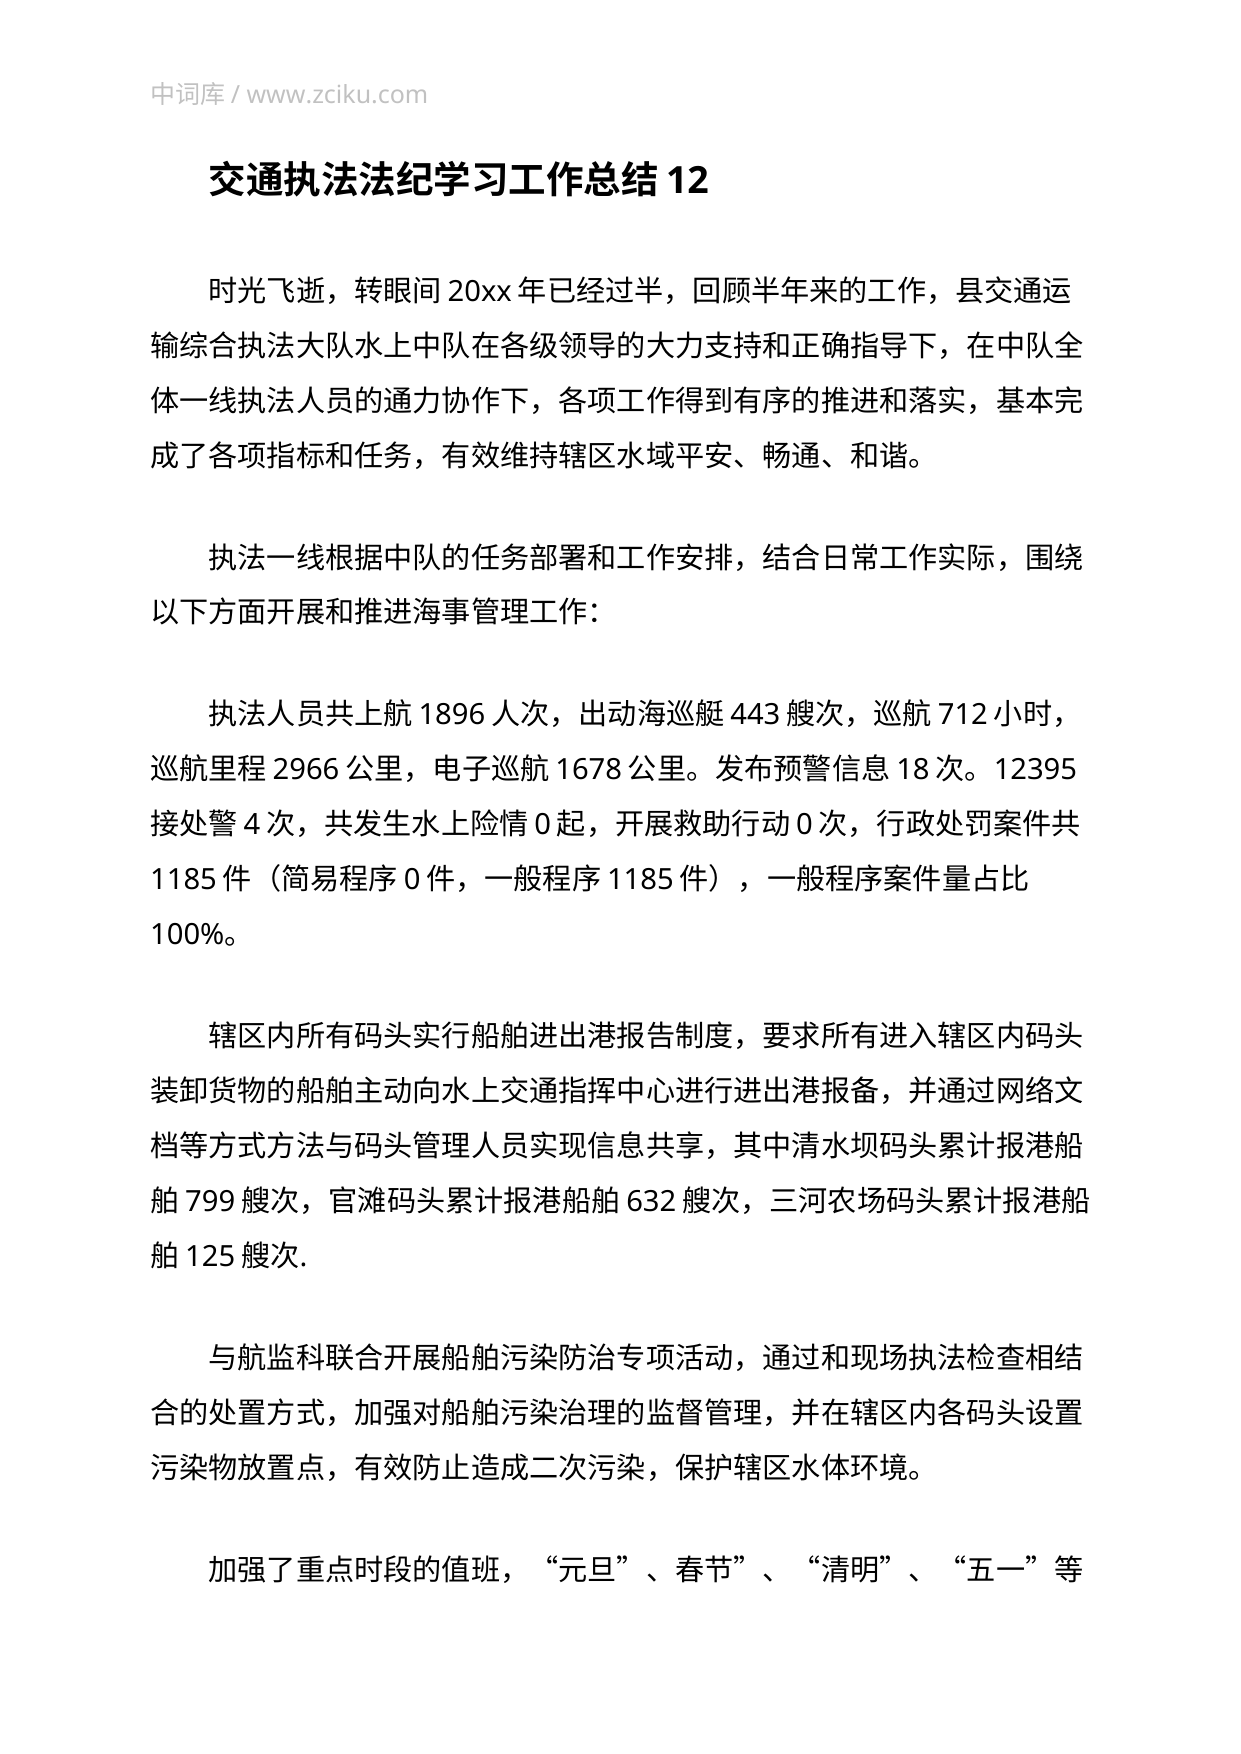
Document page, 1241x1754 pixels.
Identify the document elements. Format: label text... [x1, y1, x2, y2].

text 与航监科联合开展船舶污染防治专项活动，通过和现场执法检查相结合的处置方式，加强对船舶污染治理的监督管理，并在辖区内各码头设置污染物放置点，有效防止造成二次污染，保护辖区水体环境。 [150, 1334, 1090, 1487]
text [150, 1546, 1090, 1588]
text 时光飞逝，转眼间20xx年已经过半，回顾半年来的工作，县交通运输综合执法大队水上中队在各级领导的大力支持和正确指导下，在中队全体一线执法人员的通力协作下，各项工作得到有序的推进和落实，基本完成了各项指标和任务，有效维持辖区水域平安、畅通、和谐。 [150, 268, 1090, 475]
text 交通执法法纪学习工作总结12 [150, 150, 1090, 204]
text 执法人员共上航1896人次，出动海巡艇443艘次，巡航712小时，巡航里程2966公里，电子巡航1678公里。发布预警信息18次。12395接处警4次，共发生水上险情0起，开展救助行动0次，行政处罚案件共1185件（简易程序0件，一般程序1185件），一般程序案件量占比100%。 [150, 691, 1090, 953]
text 辖区内所有码头实行船舶进出港报告制度，要求所有进入辖区内码头装卸货物的船舶主动向水上交通指挥中心进行进出港报备，并通过网络文档等方式方法与码头管理人员实现信息共享，其中清水坝码头累计报港船舶799艘次，官滩码头累计报港船舶632艘次，三河农场码头累计报港船舶125艘次. [150, 1013, 1090, 1275]
text 执法一线根据中队的任务部署和工作安排，结合日常工作实际，围绕以下方面开展和推进海事管理工作： [150, 534, 1090, 631]
